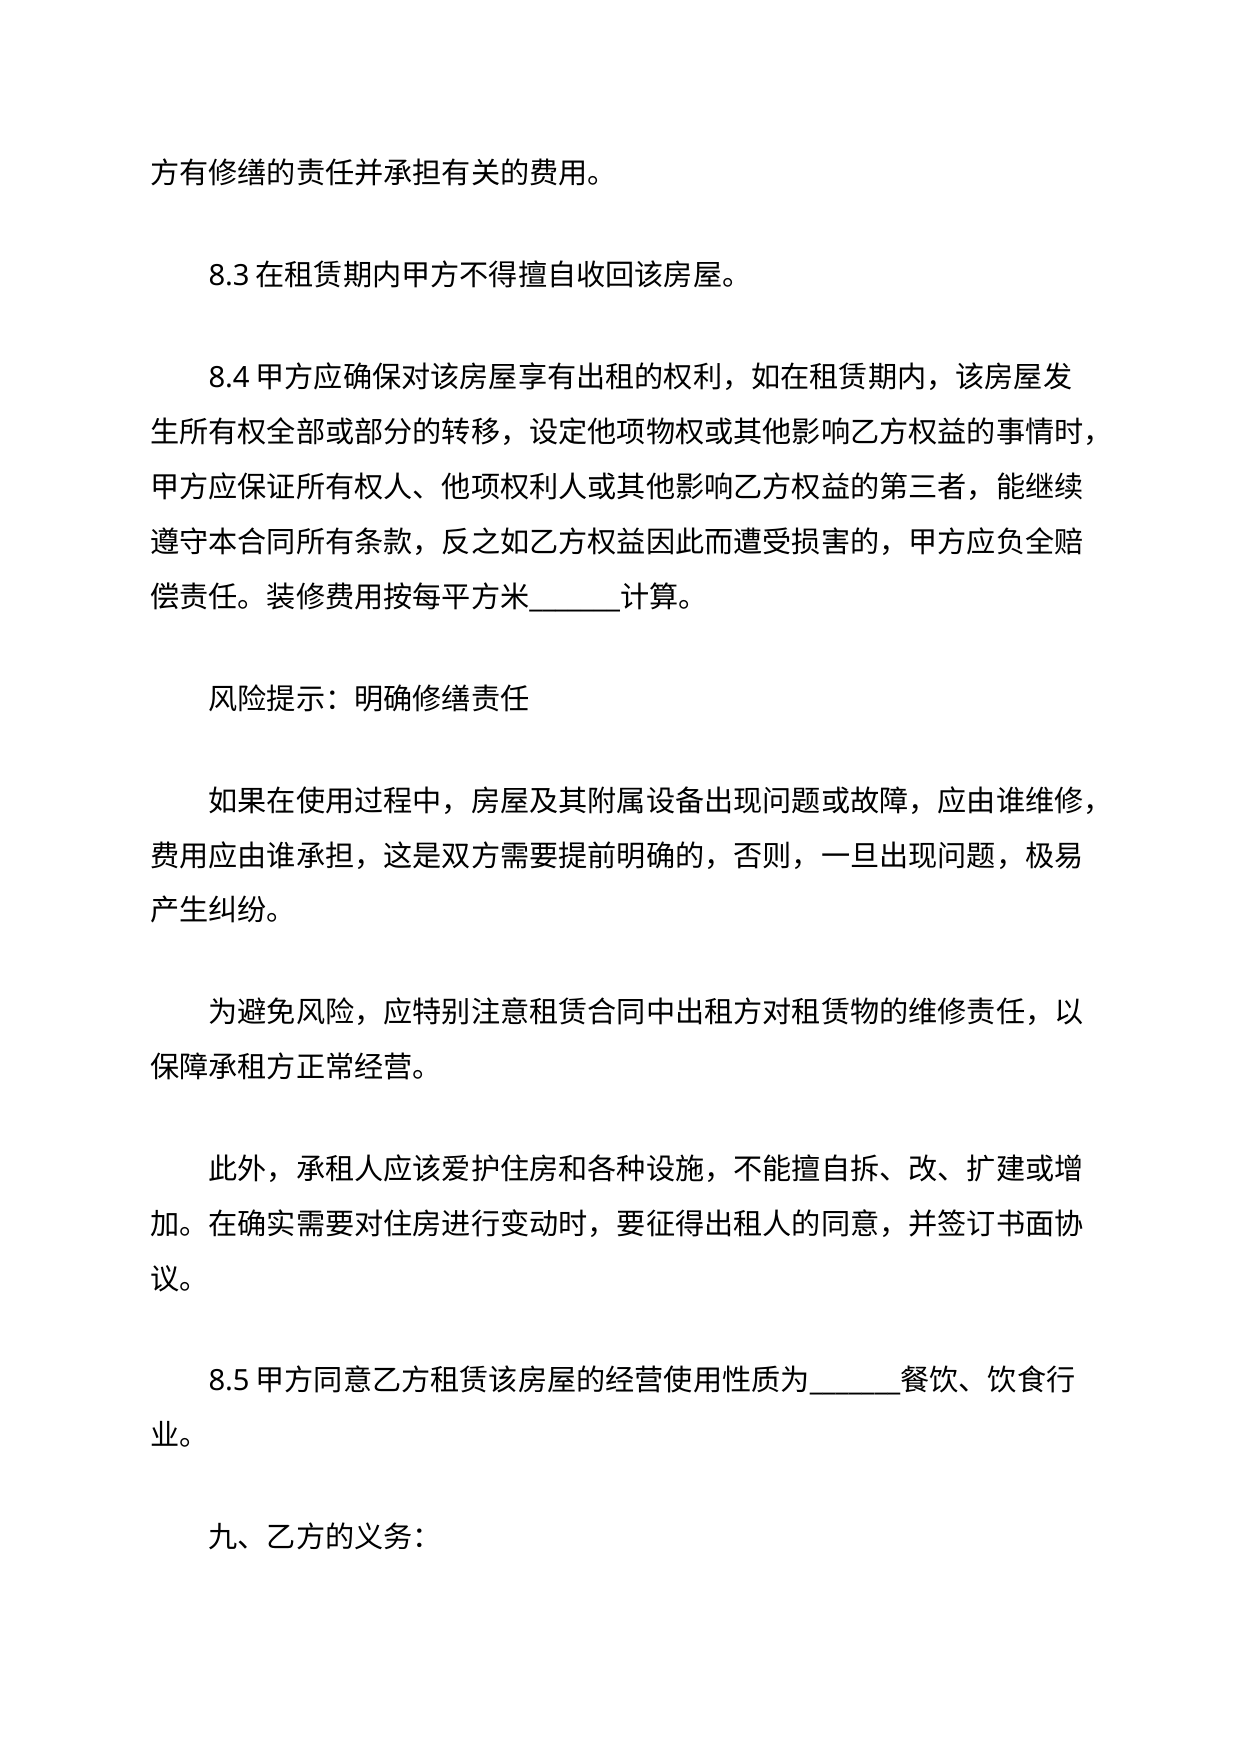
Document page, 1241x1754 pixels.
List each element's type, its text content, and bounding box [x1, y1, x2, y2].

text 8.3在租赁期内甲方不得擅自收回该房屋。 [150, 252, 1090, 294]
text 8.4甲方应确保对该房屋享有出租的权利，如在租赁期内，该房屋发生所有权全部或部分的转移，设定他项物权或其他影响乙方权益的事情时，甲方应保证所有权人、他项权利人或其他影响乙方权益的第三者，能继续遵守本合同所有条款，反之如乙方权益因此而遭受损害的，甲方应负全赔偿责任。装修费用按每平方米_______计算。 [150, 354, 1090, 616]
text 风险提示：明确修缮责任 [150, 675, 1090, 718]
text 如果在使用过程中，房屋及其附属设备出现问题或故障，应由谁维修，费用应由谁承担，这是双方需要提前明确的，否则，一旦出现问题，极易产生纠纷。 [150, 777, 1090, 929]
text 8.5甲方同意乙方租赁该房屋的经营使用性质为_______餐饮、饮食行业。 [150, 1357, 1090, 1454]
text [150, 150, 1090, 192]
text 九、乙方的义务： [150, 1514, 1090, 1556]
text 为避免风险，应特别注意租赁合同中出租方对租赁物的维修责任，以保障承租方正常经营。 [150, 989, 1090, 1086]
text 此外，承租人应该爱护住房和各种设施，不能擅自拆、改、扩建或增加。在确实需要对住房进行变动时，要征得出租人的同意，并签订书面协议。 [150, 1145, 1090, 1297]
